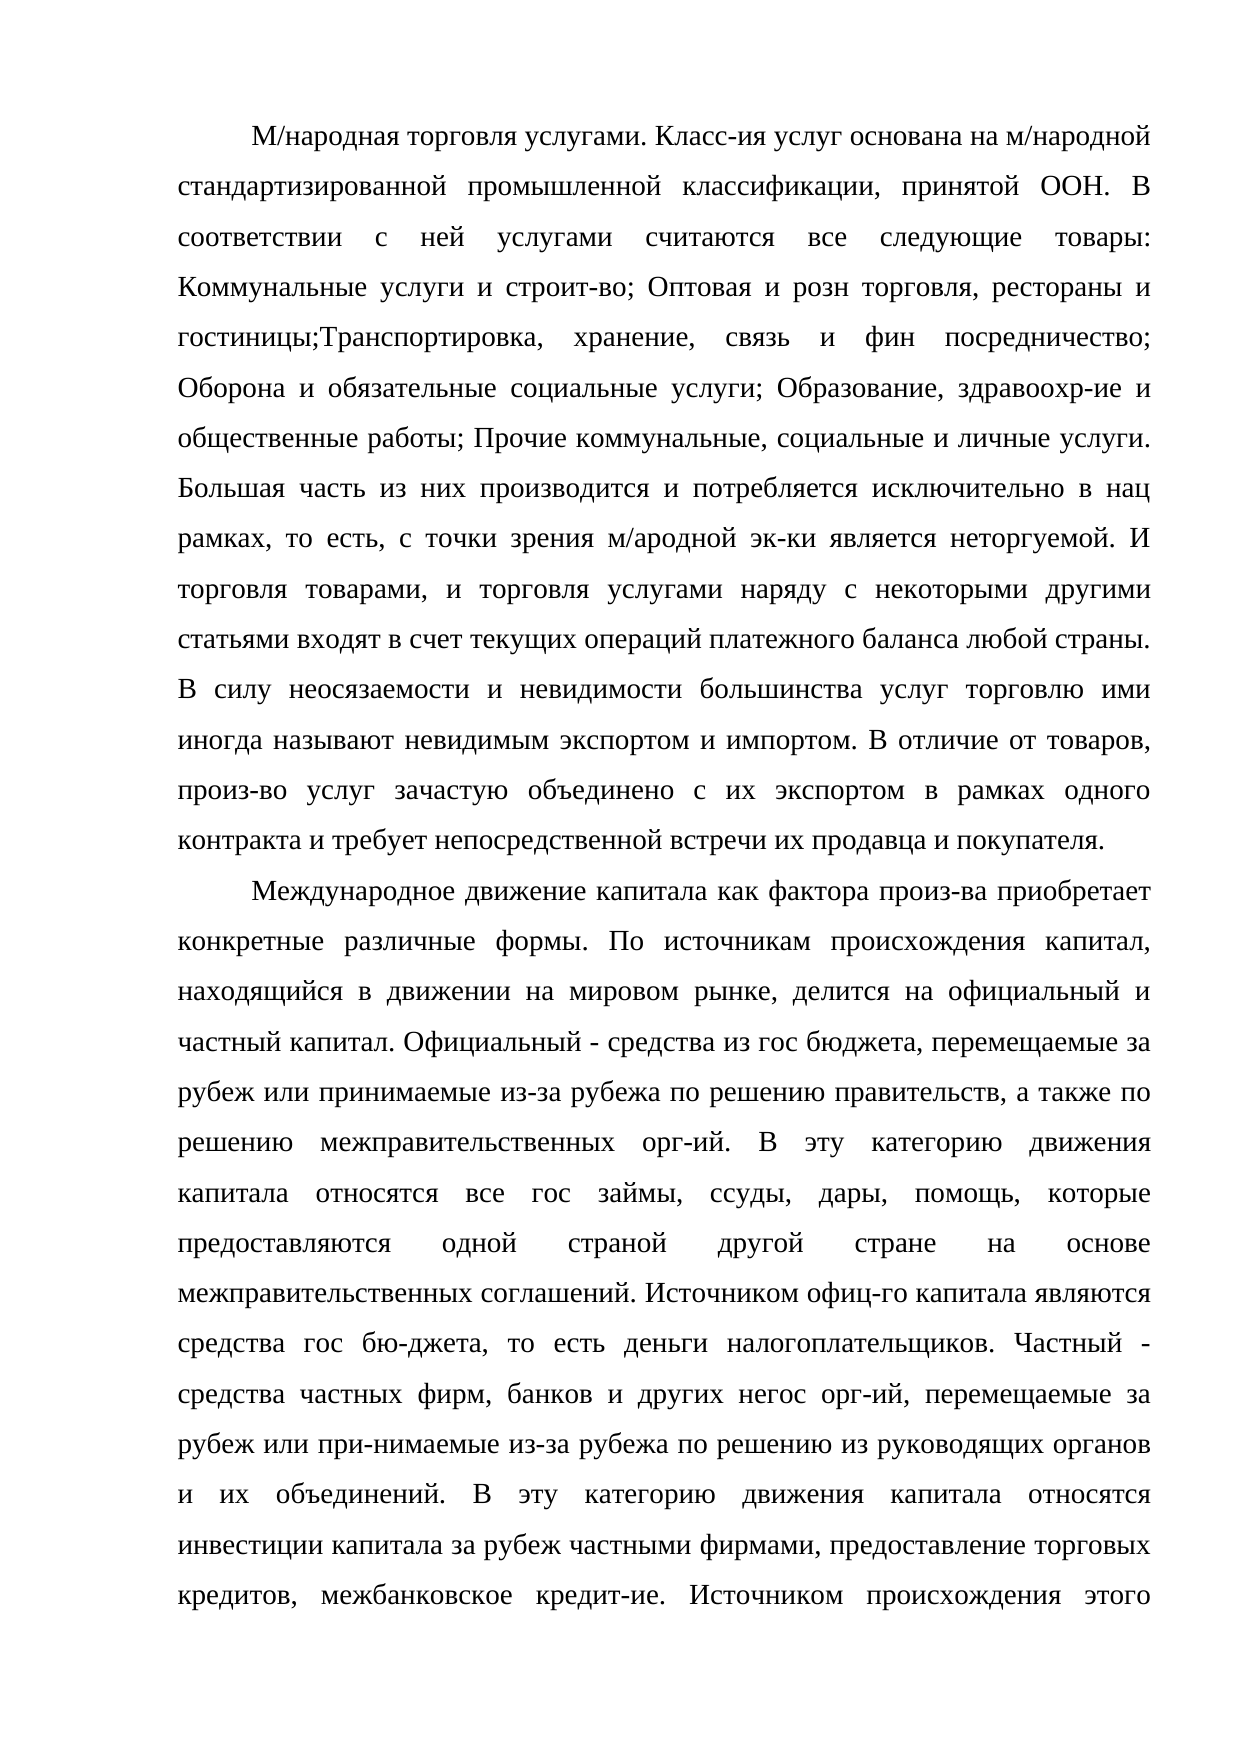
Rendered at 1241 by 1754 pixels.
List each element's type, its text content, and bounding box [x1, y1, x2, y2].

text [177, 873, 1152, 1611]
subtitle М/народная торговля услугами. Класс-ия услуг основана на м/народной стандартизированной промышленной классификации, принятой ООН. В соответствии с ней услугами считаются все следующие товары: Коммунальные услуги и строит-во; Оптовая и розн торговля, рестораны и гостиницы;Транспортировка, хранение, связь и фин посредничество; Оборона и обязательные социальные услуги; Образование, здравоохр-ие и общественные работы; Прочие коммунальные, социальные и личные услуги. Большая часть из них производится и потребляется исключительно в нац рамках, то есть, с точки зрения м/ародной эк-ки является неторгуемой. И торговля товарами, и торговля услугами наряду с некоторыми другими статьями входят в счет текущих операций платежного баланса любой страны. В силу неосязаемости и невидимости большинства услуг торговлю ими иногда называют невидимым экспортом и импортом. В отличие от товаров, произ-во услуг зачастую объединено с их экспортом в рамках одного контракта и требует непосредственной встречи их продавца и покупателя. [177, 118, 1152, 856]
